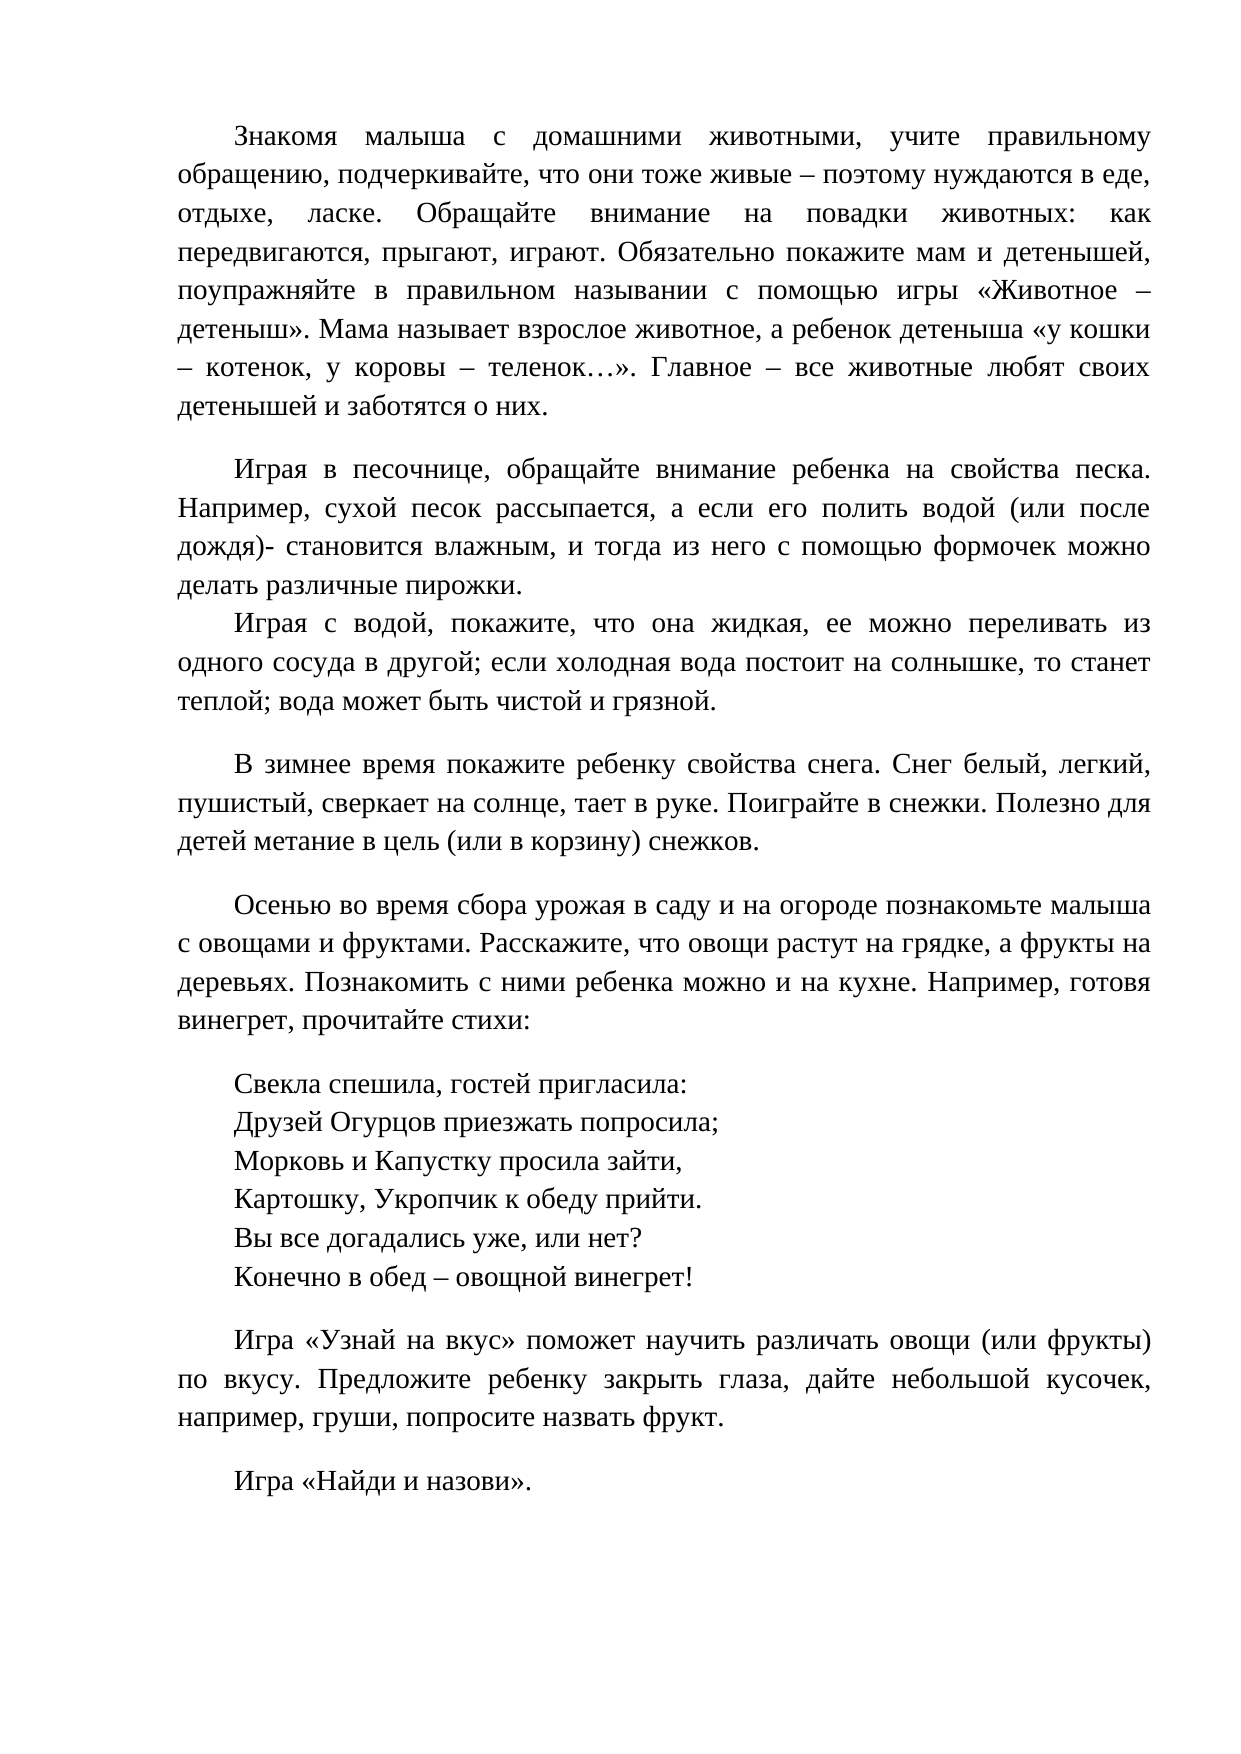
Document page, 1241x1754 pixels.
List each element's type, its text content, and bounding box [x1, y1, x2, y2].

text Друзей Огурцов приезжать попросила; [177, 1104, 1152, 1138]
text Играя с водой, покажите, что она жидкая, ее можно переливать из одного сосуда в другой; если холодная вода постоит на солнышке, то станет теплой; вода может быть чистой и грязной. [177, 606, 1152, 716]
text Игра «Узнай на вкус» поможет научить различать овощи (или фрукты) по вкусу. Предложите ребенку закрыть глаза, дайте небольшой кусочек, например, груши, попросите назвать фрукт. [177, 1322, 1152, 1433]
text В зимнее время покажите ребенку свойства снега. Снег белый, легкий, пушистый, сверкает на солнце, тает в руке. Поиграйте в снежки. Полезно для детей метание в цель (или в корзину) снежков. [177, 746, 1152, 857]
text Морковь и Капустку просила зайти, [177, 1143, 1152, 1177]
text Знакомя малыша с домашними животными, учите правильному обращению, подчеркивайте, что они тоже живые – поэтому нуждаются в еде, отдыхе, ласке. Обращайте внимание на повадки животных: как передвигаются, прыгают, играют. Обязательно покажите мам и детенышей, поупражняйте в правильном назывании с помощью игры «Животное – детеныш». Мама называет взрослое животное, а ребенок детеныша «у кошки – котенок, у коровы – теленок…». Главное – все животные любят своих детенышей и заботятся о них. [177, 118, 1152, 421]
text Свекла спешила, гостей пригласила: [177, 1066, 1152, 1099]
text Конечно в обед – овощной винегрет! [177, 1259, 1152, 1292]
text Картошку, Укропчик к обеду прийти. [177, 1182, 1152, 1215]
text Осенью во время сбора урожая в саду и на огороде познакомьте малыша с овощами и фруктами. Расскажите, что овощи растут на грядке, а фрукты на деревьях. Познакомить с ними ребенка можно и на кухне. Например, готовя винегрет, прочитайте стихи: [177, 887, 1152, 1036]
text Играя в песочнице, обращайте внимание ребенка на свойства песка. Например, сухой песок рассыпается, а если его полить водой (или после дождя)- становится влажным, и тогда из него с помощью формочек можно делать различные пирожки. [177, 451, 1152, 601]
text Игра «Найди и назови». [177, 1463, 1152, 1496]
text Вы все догадались уже, или нет? [177, 1220, 1152, 1254]
